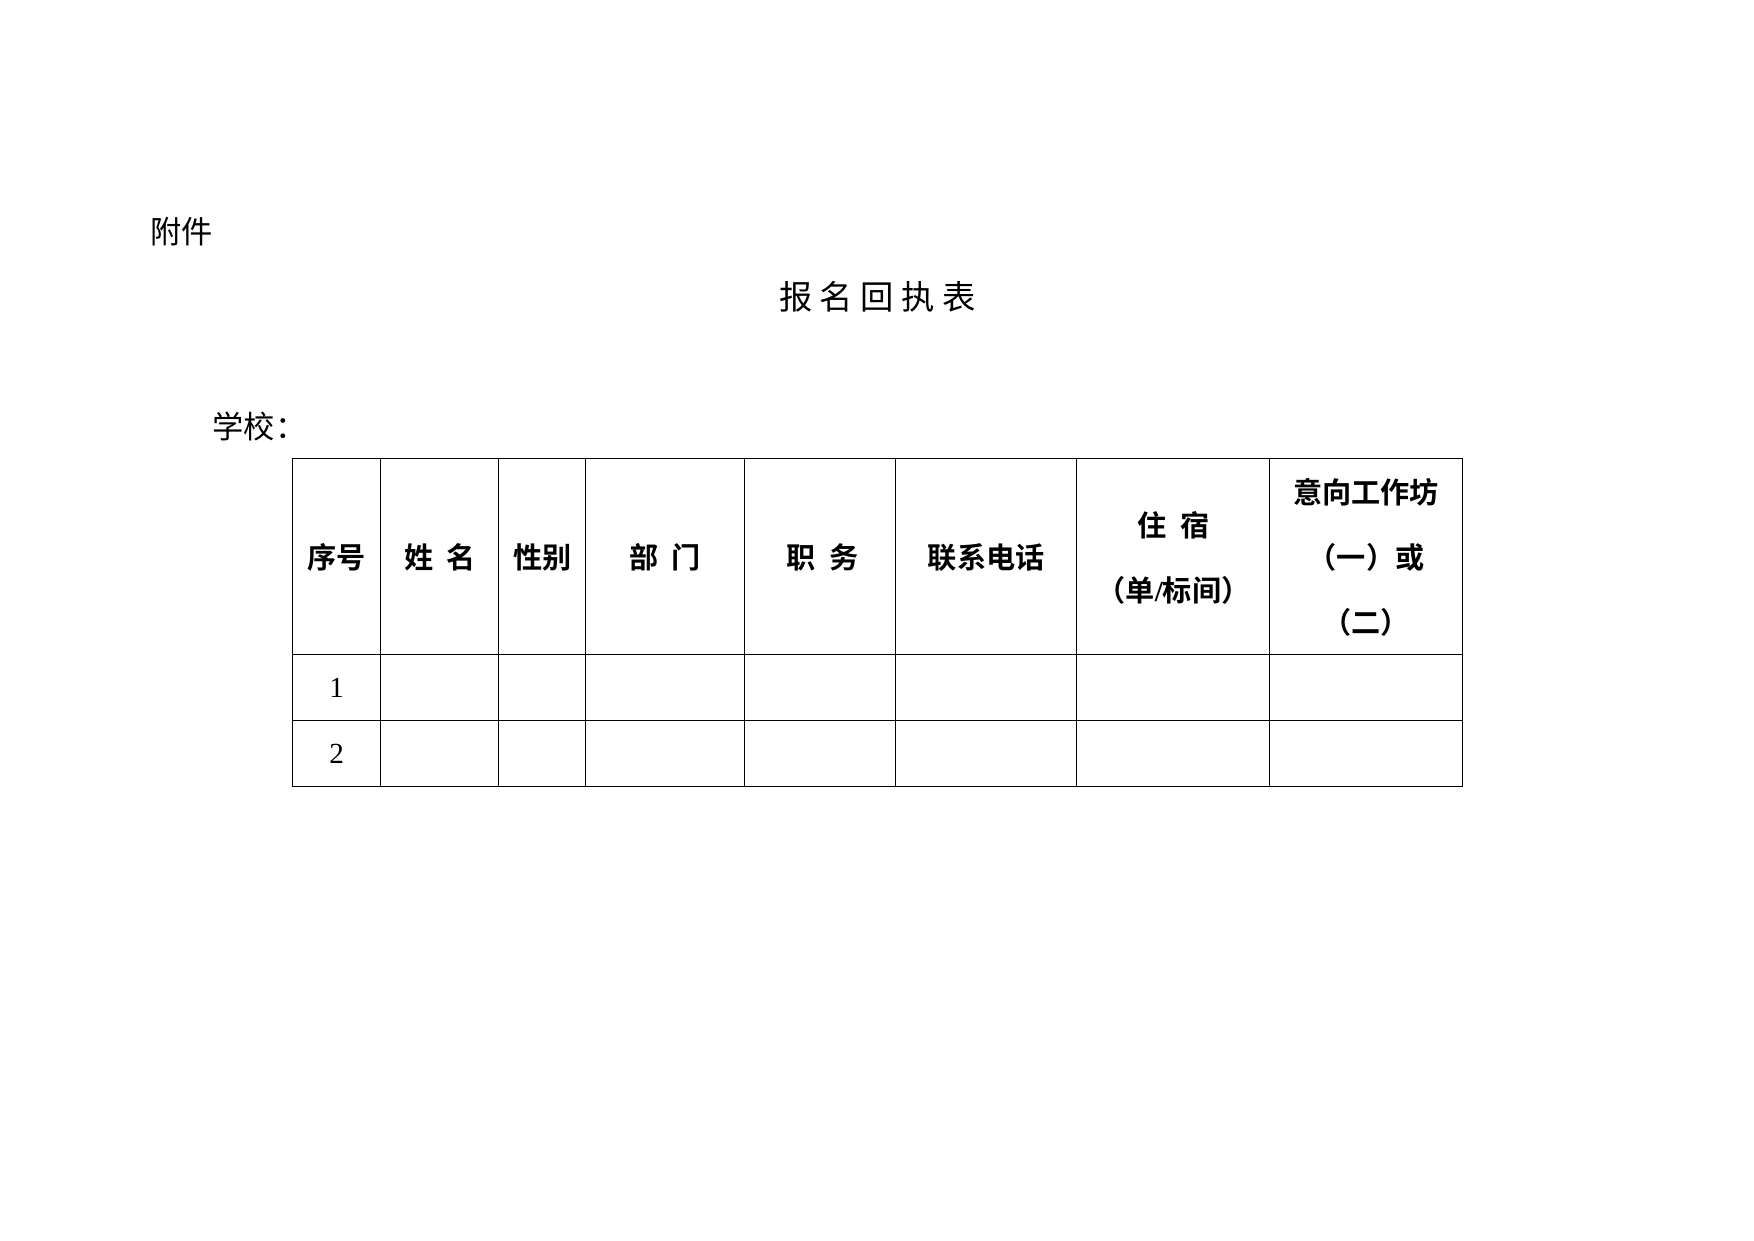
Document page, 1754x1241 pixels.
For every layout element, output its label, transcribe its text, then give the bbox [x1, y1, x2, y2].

table_cell [896, 655, 1076, 720]
table_cell [1077, 655, 1269, 720]
table_cell 2 [293, 721, 380, 786]
table_header 职 务 [745, 459, 895, 654]
text 学校： [150, 393, 1604, 458]
text 报 名 回 执 表 [150, 263, 1604, 328]
table_header 部 门 [586, 459, 744, 654]
table_cell [1270, 655, 1462, 720]
table_cell [745, 655, 895, 720]
table_header 性别 [499, 459, 585, 654]
table_cell [1077, 721, 1269, 786]
table_cell [896, 721, 1076, 786]
table_header 姓 名 [381, 459, 498, 654]
table_cell 1 [293, 655, 380, 720]
table_header 住 宿 （单/标间） [1077, 459, 1269, 654]
table_header 意向工作坊 （一）或（二） [1270, 459, 1462, 654]
text 附件 [150, 198, 1604, 263]
table_cell [586, 655, 744, 720]
table_cell [499, 655, 585, 720]
table_header 联系电话 [896, 459, 1076, 654]
table_cell [499, 721, 585, 786]
table_cell [586, 721, 744, 786]
table_cell [381, 721, 498, 786]
table_cell [381, 655, 498, 720]
table_cell [1270, 721, 1462, 786]
table_header 序号 [293, 459, 380, 654]
table_cell [745, 721, 895, 786]
